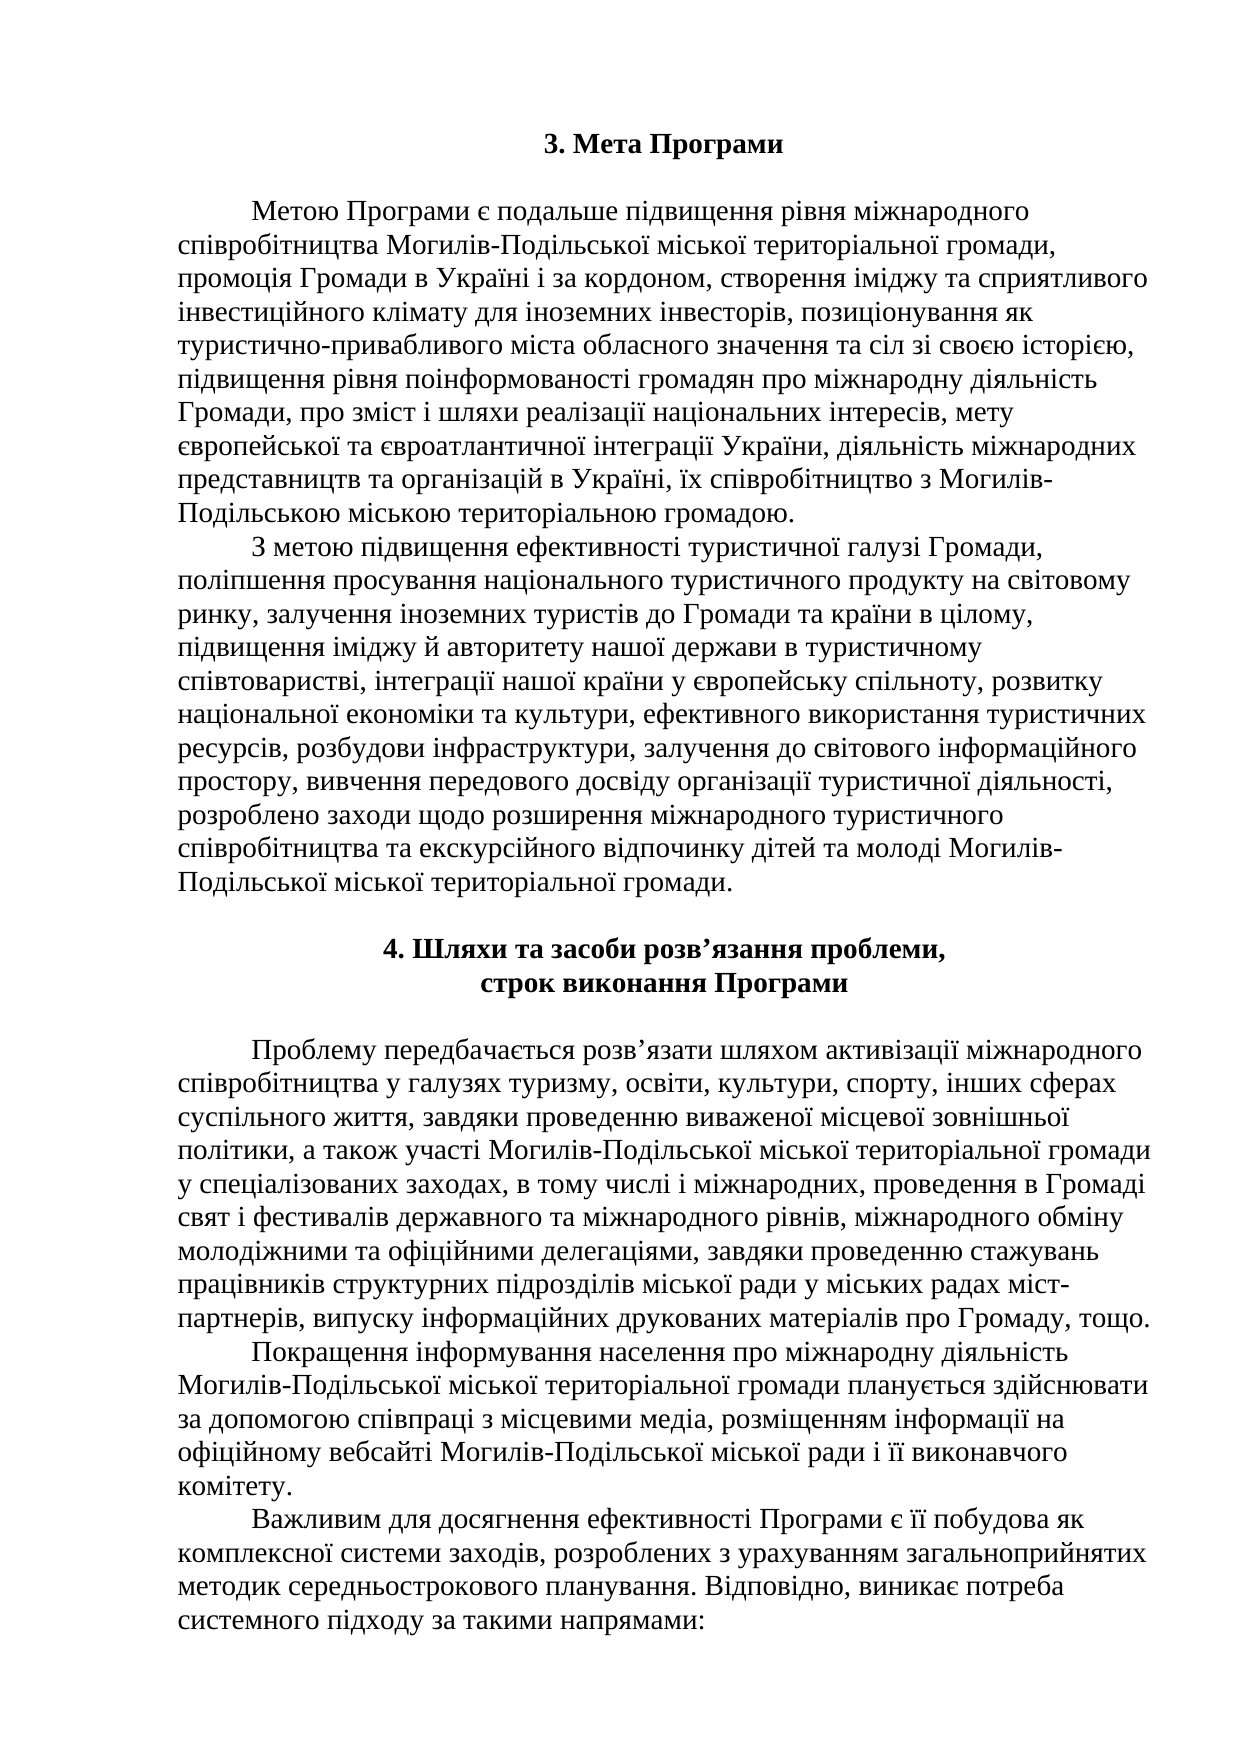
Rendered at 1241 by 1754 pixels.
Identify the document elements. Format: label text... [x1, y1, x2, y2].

list 3. Мета Програми [274, 126, 1152, 160]
text за допомогою співпраці з місцевими медіа, розміщенням інформації на офіційному вебсайті Могилів-Подільської міської ради і її виконавчого комітету. [177, 1401, 1152, 1501]
text Покращення інформування населення про міжнародну діяльність Могилів-Подільської міської територіальної громади планується здійснювати [177, 1334, 1152, 1401]
text Метою Програми є подальше підвищення рівня міжнародного співробітництва Могилів-Подільської міської територіальної громади, промоція Громади в Україні і за кордоном, створення іміджу та сприятливого інвестиційного клімату для іноземних інвесторів, позиціонування як туристично-привабливого міста обласного значення та сіл зі своєю історією, підвищення рівня поінформованості громадян про міжнародну діяльність Громади, про зміст і шляхи реалізації національних інтересів, мету європейської та євроатлантичної інтеграції України, діяльність міжнародних представництв та організацій в Україні, їх співробітництво з Могилів-Подільською міською територіальною громадою. [177, 193, 1152, 529]
text Важливим для досягнення ефективності Програми є її побудова як комплексної системи заходів, розроблених з урахуванням загальноприйнятих методик середньострокового планування. Відповідно, виникає потреба системного підходу за такими напрямами: [177, 1501, 1152, 1636]
text строк виконання Програми [177, 965, 1152, 998]
text З метою підвищення ефективності туристичної галузі Громади, поліпшення просування національного туристичного продукту на світовому ринку, залучення іноземних туристів до Громади та країни в цілому, підвищення іміджу й авторитету нашої держави в туристичному співтоваристві, інтеграції нашої країни у європейську спільноту, розвитку національної економіки та культури, ефективного використання туристичних ресурсів, розбудови інфраструктури, залучення до світового інформаційного простору, вивчення передового досвіду організації туристичної діяльності, розроблено заходи щодо розширення міжнародного туристичного співробітництва та екскурсійного відпочинку дітей та молоді Могилів-Подільської міської територіальної громади. [177, 529, 1152, 898]
text Проблему передбачається розв’язати шляхом активізації міжнародного співробітництва у галузях туризму, освіти, культури, спорту, інших сферах суспільного життя, завдяки проведенню виваженої місцевої зовнішньої політики, а також участі Могилів-Подільської міської територіальної громади у спеціалізованих заходах, в тому числі і міжнародних, проведення в Громаді свят і фестивалів державного та міжнародного рівнів, міжнародного обміну молодіжними та офіційними делегаціями, завдяки проведенню стажувань працівників структурних підрозділів міської ради у міських радах міст-партнерів, випуску інформаційних друкованих матеріалів про Громаду, тощо. [177, 1032, 1152, 1334]
text 4. Шляхи та засоби розв’язання проблеми, [177, 931, 1152, 965]
